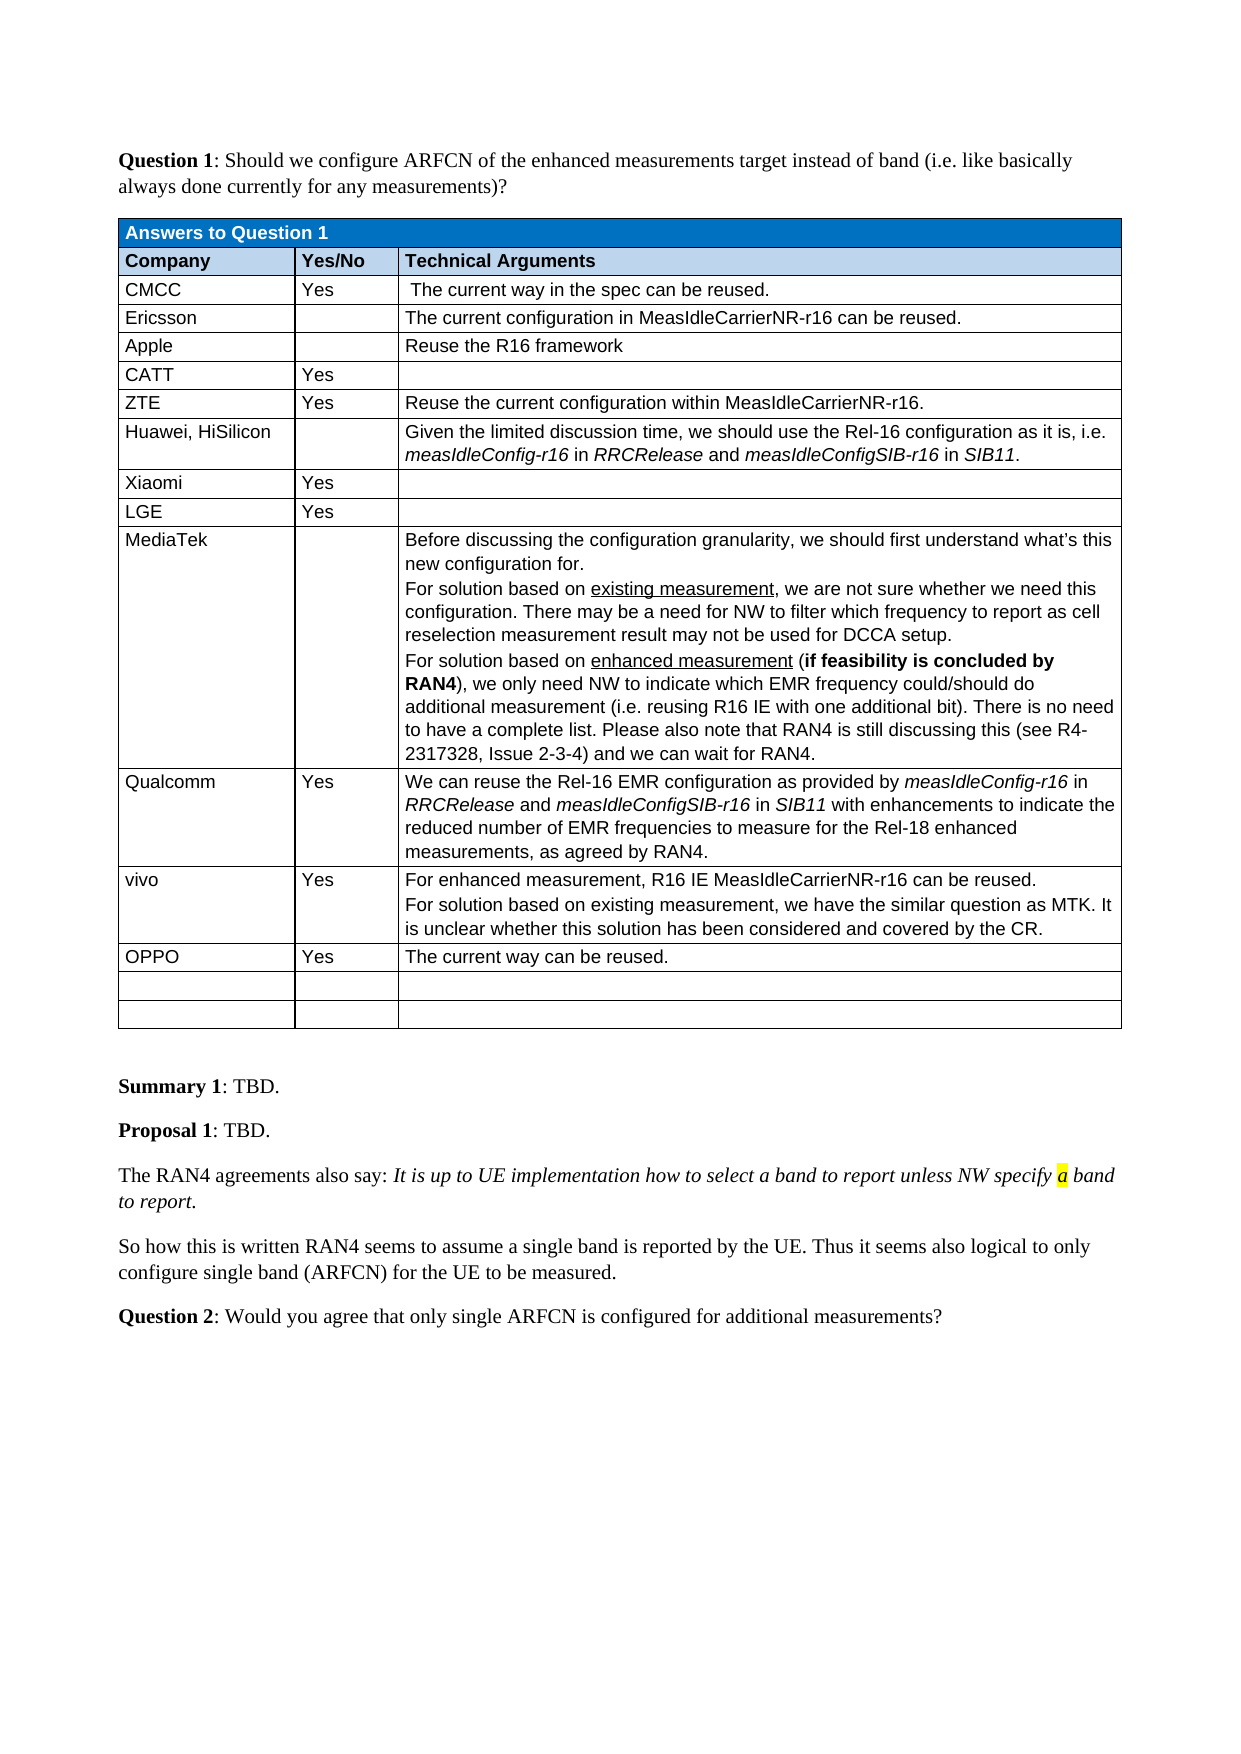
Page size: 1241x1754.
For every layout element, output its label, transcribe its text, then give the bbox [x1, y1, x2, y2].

table_cell Yes [296, 276, 398, 304]
table_cell [119, 972, 294, 999]
table_cell ZTE [119, 390, 294, 417]
table_cell The current way can be reused. [399, 944, 1121, 971]
table_cell Yes [296, 867, 398, 943]
table_cell Yes [296, 944, 398, 971]
table_cell CMCC [119, 276, 294, 304]
table_cell Yes [296, 499, 398, 526]
text Question 1: Should we configure ARFCN of the enhanced measurements target instead of band (i.e. like basically always done currently for any measurements)? [118, 148, 1122, 198]
table_cell Given the limited discussion time, we should use the Rel-16 configuration as it is, i.e. measIdleConfig-r16 in RRCRelease and measIdleConfigSIB-r16 in SIB11. [399, 419, 1121, 469]
table_cell [296, 419, 398, 469]
table_cell [296, 305, 398, 332]
table_cell Huawei, HiSilicon [119, 419, 294, 469]
table_cell Apple [119, 333, 294, 361]
table_cell [119, 1001, 294, 1028]
table_cell [399, 470, 1121, 497]
table_cell Before discussing the configuration granularity, we should first understand what’s this new configuration for. For solution based on existing measurement, we are not sure whether we need this configuration. There may be a need for NW to filter which frequency to report as cell reselection measurement result may not be used for DCCA setup. For solution based on enhanced measurement (if feasibility is concluded by RAN4), we only need NW to indicate which EMR frequency could/should do additional measurement (i.e. reusing R16 IE with one additional bit). There is no need to have a complete list. Please also note that RAN4 is still discussing this (see R4-2317328, Issue 2-3-4) and we can wait for RAN4. [399, 527, 1121, 768]
table_cell CATT [119, 362, 294, 389]
text Proposal 1: TBD. [118, 1118, 1122, 1142]
text Question 2: Would you agree that only single ARFCN is configured for additional measurements? [118, 1304, 1122, 1328]
table_cell We can reuse the Rel-16 EMR configuration as provided by measIdleConfig-r16 in RRCRelease and measIdleConfigSIB-r16 in SIB11 with enhancements to indicate the reduced number of EMR frequencies to measure for the Rel-18 enhanced measurements, as agreed by RAN4. [399, 769, 1121, 866]
table_cell [296, 527, 398, 768]
table_cell OPPO [119, 944, 294, 971]
table_cell Xiaomi [119, 470, 294, 497]
table_cell [399, 499, 1121, 526]
table_cell Company [119, 248, 294, 275]
table_cell Yes [296, 769, 398, 866]
table_cell [296, 333, 398, 361]
table_cell [399, 972, 1121, 999]
table_cell The current way in the spec can be reused. [399, 276, 1121, 304]
table_cell Reuse the current configuration within MeasIdleCarrierNR-r16. [399, 390, 1121, 417]
table_cell LGE [119, 499, 294, 526]
table_cell Yes [296, 390, 398, 417]
table_cell Qualcomm [119, 769, 294, 866]
table_cell Yes/No [296, 248, 398, 275]
text The RAN4 agreements also say: It is up to UE implementation how to select a band to report unless NW specify a band to report. [118, 1163, 1122, 1213]
table_cell For enhanced measurement, R16 IE MeasIdleCarrierNR-r16 can be reused. For solution based on existing measurement, we have the similar question as MTK. It is unclear whether this solution has been considered and covered by the CR. [399, 867, 1121, 943]
table_cell [399, 1001, 1121, 1028]
table_cell [399, 362, 1121, 389]
table_cell Reuse the R16 framework [399, 333, 1121, 361]
text Summary 1: TBD. [118, 1074, 1122, 1098]
text So how this is written RAN4 seems to assume a single band is reported by the UE. Thus it seems also logical to only configure single band (ARFCN) for the UE to be measured. [118, 1234, 1122, 1284]
table_cell Yes [296, 362, 398, 389]
table_header Answers to Question 1 [119, 219, 1121, 247]
table_cell vivo [119, 867, 294, 943]
table_cell [296, 1001, 398, 1028]
table_cell MediaTek [119, 527, 294, 768]
table_cell Ericsson [119, 305, 294, 332]
table_cell Technical Arguments [399, 248, 1121, 275]
table_cell [296, 972, 398, 999]
table_cell Yes [296, 470, 398, 497]
table_cell The current configuration in MeasIdleCarrierNR-r16 can be reused. [399, 305, 1121, 332]
